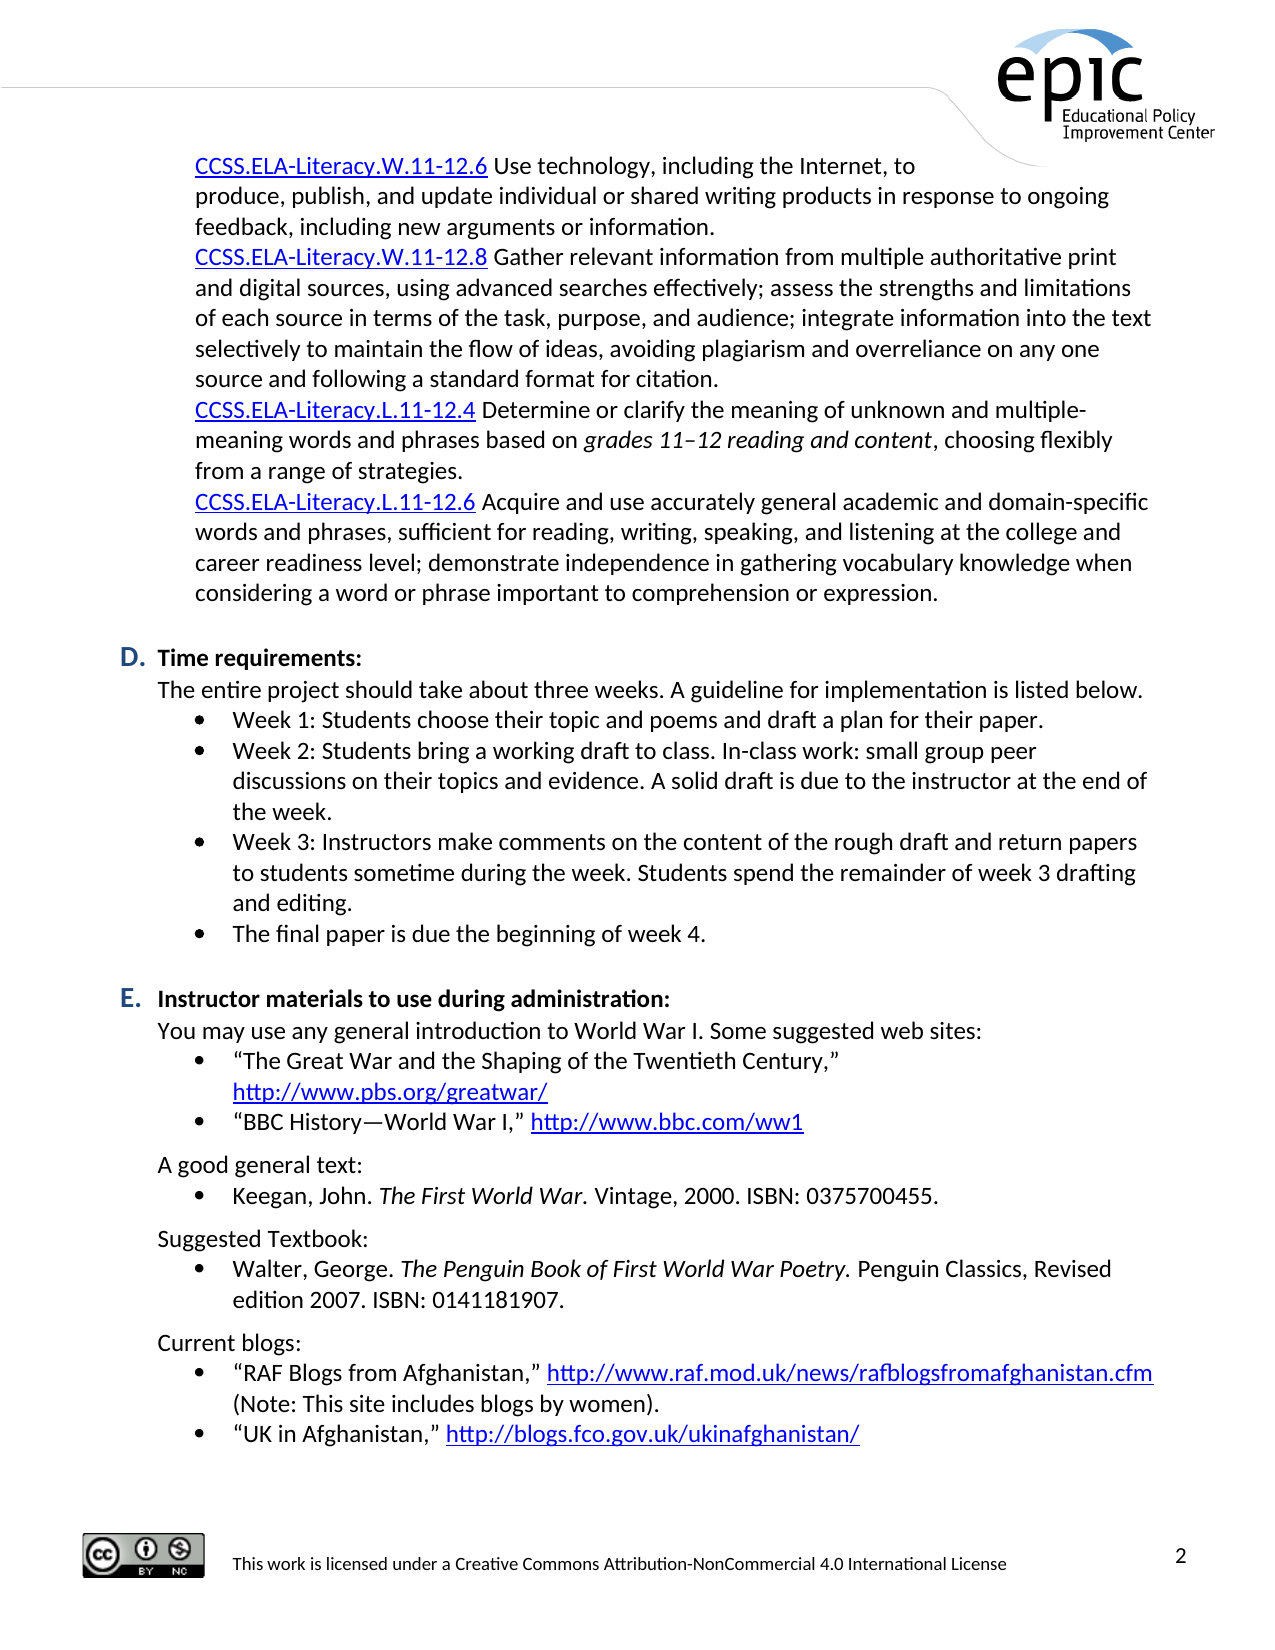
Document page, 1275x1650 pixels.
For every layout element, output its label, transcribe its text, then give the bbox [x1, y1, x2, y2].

list Week 2: Students bring a working draft to class. In-class work: small group peer discussions on their topics and evidence. A solid draft is due to the instructor at the end of the week. [195, 735, 1155, 827]
list Walter, George. The Penguin Book of First World War Poetry. Penguin Classics, Revised edition 2007. ISBN: 0141181907. [195, 1253, 1155, 1314]
list The final paper is due the beginning of week 4. [195, 918, 1155, 949]
list Week 3: Instructors make comments on the content of the rough draft and return papers to students sometime during the week. Students spend the remainder of week 3 drafting and editing. [195, 827, 1155, 918]
list Week 1: Students choose their topic and poems and draft a plan for their paper. [195, 704, 1155, 735]
text You may use any general introduction to World War I. Some suggested web sites: [157, 1015, 1155, 1045]
list Keegan, John. The First World War. Vintage, 2000. ISBN: 0375700455. [195, 1180, 1155, 1210]
text The entire project should take about three weeks. A guideline for implementation is listed below. [157, 674, 1155, 704]
text A good general text: [157, 1149, 1155, 1180]
list “RAF Blogs from Afghanistan,” http://www.raf.mod.uk/news/rafblogsfromafghanistan.cfm (Note: This site includes blogs by women). [195, 1357, 1155, 1418]
picture [0, 28, 1271, 166]
list Time requirements: [120, 638, 1155, 674]
text CCSS.ELA-Literacy.W.11-12.8 Gather relevant information from multiple authoritative print and digital sources, using advanced searches effectively; assess the strengths and limitations of each source in terms of the task, purpose, and audience; integrate information into the text selectively to maintain the flow of ideas, avoiding plagiarism and overreliance on any one source and following a standard format for citation. [195, 242, 1155, 394]
list “UK in Afghanistan,” http://blogs.fco.gov.uk/ukinafghanistan/ [195, 1418, 1155, 1449]
text CCSS.ELA-Literacy.W.11-12.6 Use technology, including the Internet, to produce, publish, and update individual or shared writing products in response to ongoing feedback, including new arguments or information. [195, 150, 1155, 242]
text Current blogs: [157, 1327, 1155, 1357]
list “BBC History—World War I,” http://www.bbc.com/ww1 [195, 1106, 1155, 1137]
text CCSS.ELA-Literacy.L.11-12.4 Determine or clarify the meaning of unknown and multiple-meaning words and phrases based on grades 11–12 reading and content, choosing flexibly from a range of strategies. [195, 394, 1155, 486]
list Instructor materials to use during administration: [120, 979, 1155, 1015]
text CCSS.ELA-Literacy.L.11-12.6 Acquire and use accurately general academic and domain-specific words and phrases, sufficient for reading, writing, speaking, and listening at the college and career readiness level; demonstrate independence in gathering vocabulary knowledge when considering a word or phrase important to comprehension or expression. [195, 486, 1155, 608]
picture [82, 1533, 205, 1578]
text Suggested Textbook: [157, 1223, 1155, 1253]
list “The Great War and the Shaping of the Twentieth Century,” http://www.pbs.org/greatwar/ [195, 1045, 1155, 1106]
